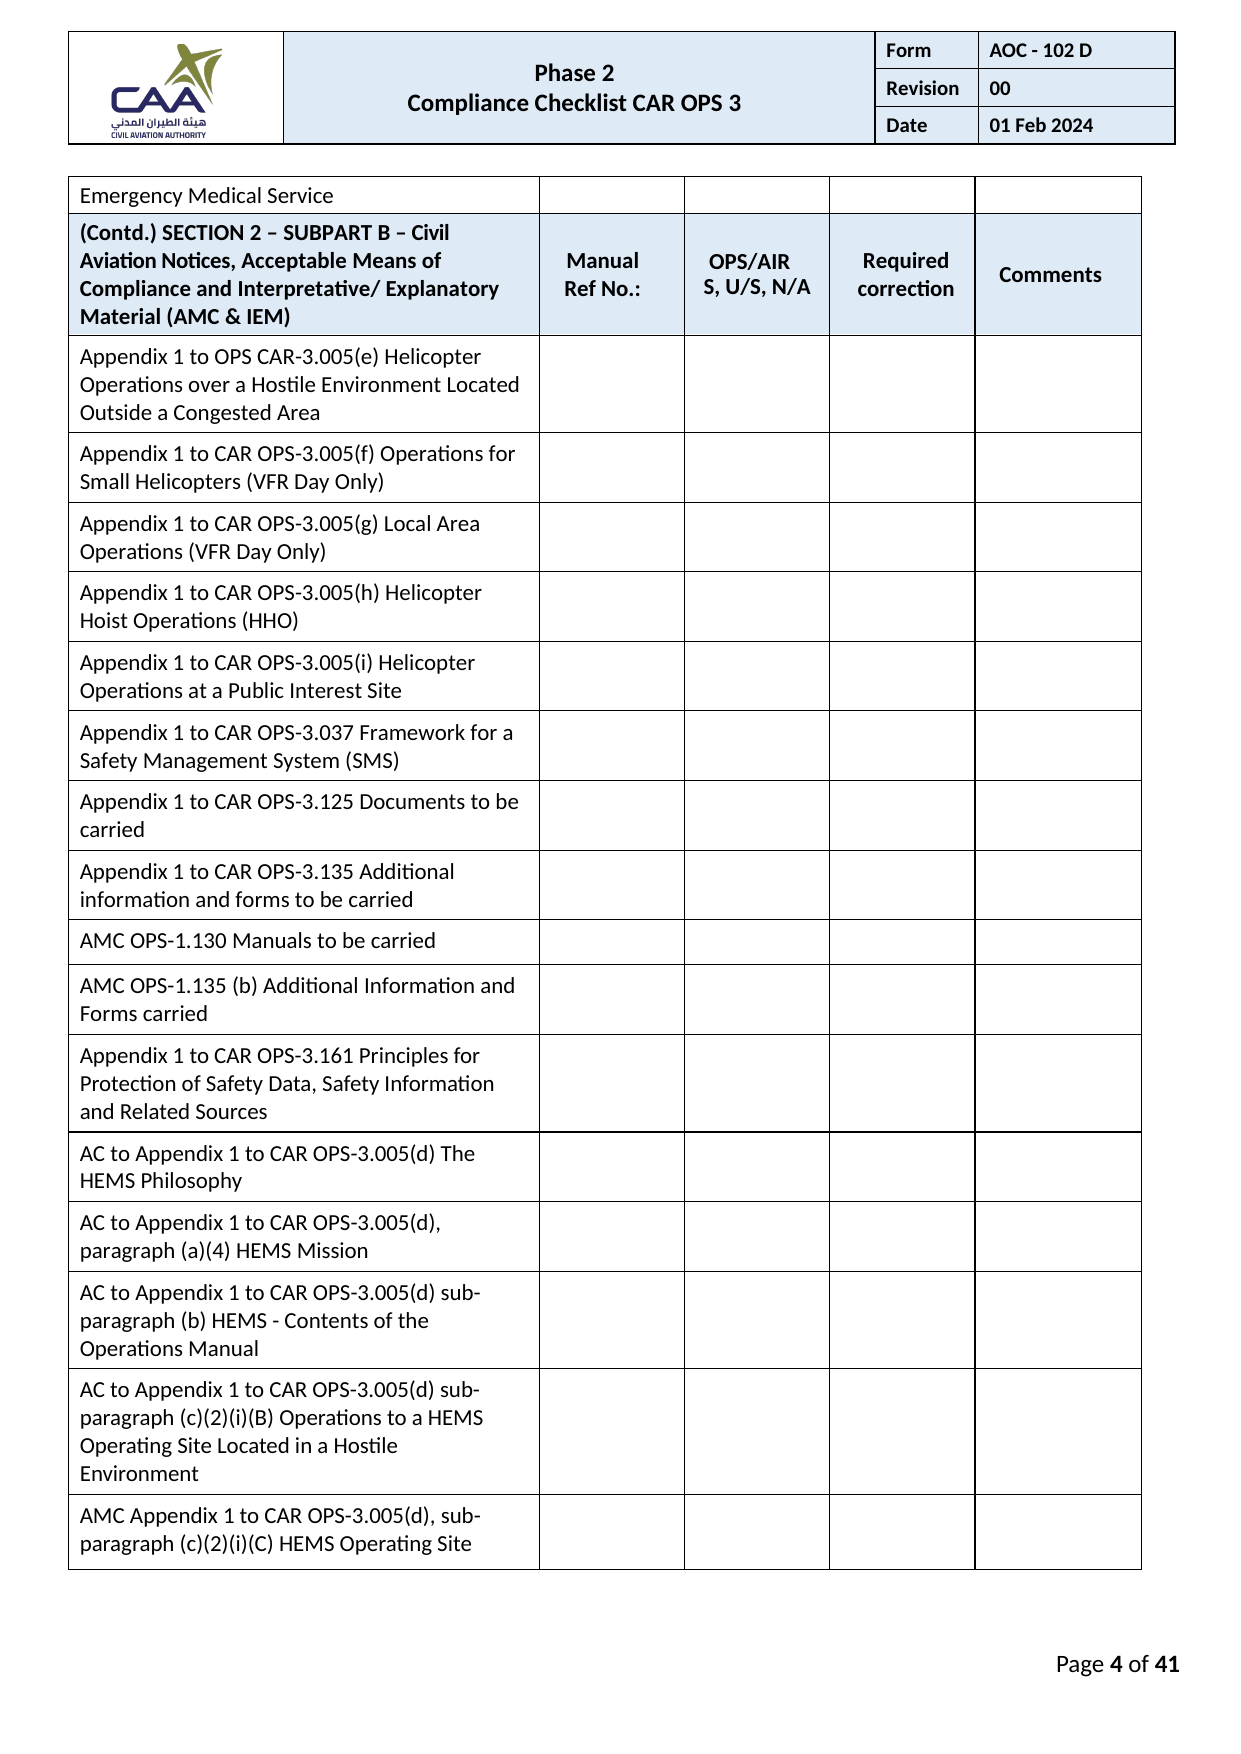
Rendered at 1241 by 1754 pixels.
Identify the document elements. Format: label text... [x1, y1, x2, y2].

table_cell [830, 1133, 974, 1201]
table_cell [830, 851, 974, 919]
table_cell [976, 711, 1141, 780]
table_cell AMC OPS-1.135 (b) Additional Information and Forms carried [69, 965, 539, 1034]
table_cell [540, 1495, 684, 1569]
table_cell [830, 1495, 974, 1569]
table_cell [685, 572, 829, 641]
table_cell Appendix 1 to CAR OPS-3.161 Principles for Protection of Safety Data, Safety Information and Related Sources [69, 1035, 539, 1131]
table_cell AC to Appendix 1 to CAR OPS-3.005(d) sub-paragraph (b) HEMS - Contents of the Operations Manual [69, 1272, 539, 1368]
table_cell [540, 503, 684, 571]
table_cell Appendix 1 to CAR OPS-3.005(g) Local Area Operations (VFR Day Only) [69, 503, 539, 571]
table_cell [540, 572, 684, 641]
table_cell [830, 1272, 974, 1368]
table_cell [976, 433, 1141, 502]
table_cell Required correction [830, 214, 974, 334]
table_cell [830, 503, 974, 571]
table_cell [540, 851, 684, 919]
table_cell [976, 336, 1141, 432]
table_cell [69, 177, 539, 213]
table_cell [685, 920, 829, 964]
table_cell [976, 1035, 1141, 1131]
table_cell Appendix 1 to CAR OPS-3.135 Additional information and forms to be carried [69, 851, 539, 919]
table_cell [540, 1133, 684, 1201]
table_cell [540, 781, 684, 849]
table_cell Appendix 1 to CAR OPS-3.005(h) Helicopter Hoist Operations (HHO) [69, 572, 539, 641]
table_cell [540, 336, 684, 432]
table_cell [540, 711, 684, 780]
table_cell [976, 572, 1141, 641]
table_cell (Contd.) SECTION 2 – SUBPART B – Civil Aviation Notices, Acceptable Means of Compliance and Interpretative/ Explanatory Material (AMC & IEM) [69, 214, 539, 334]
table_cell [976, 965, 1141, 1034]
table_cell AMC OPS-1.130 Manuals to be carried [69, 920, 539, 964]
table_cell Appendix 1 to OPS CAR-3.005(e) Helicopter Operations over a Hostile Environment Located Outside a Congested Area [69, 336, 539, 432]
table_cell [685, 336, 829, 432]
table_cell AC to Appendix 1 to CAR OPS-3.005(d), paragraph (a)(4) HEMS Mission [69, 1202, 539, 1271]
table_cell [976, 503, 1141, 571]
table_cell [685, 1495, 829, 1569]
table_cell [685, 711, 829, 780]
table_cell [830, 1035, 974, 1131]
table_cell [540, 177, 684, 213]
table_cell [685, 781, 829, 849]
table_cell Comments [976, 214, 1141, 334]
table_cell [976, 781, 1141, 849]
table_cell [685, 503, 829, 571]
table_cell [976, 1202, 1141, 1271]
table_cell [685, 965, 829, 1034]
table_cell OPS/AIR S, U/S, N/A [685, 214, 829, 334]
table_cell [976, 642, 1141, 710]
table_cell [830, 177, 974, 213]
table_cell AC to Appendix 1 to CAR OPS-3.005(d) The HEMS Philosophy [69, 1133, 539, 1201]
table_cell [830, 1202, 974, 1271]
table_cell [685, 642, 829, 710]
table_cell [830, 433, 974, 502]
table_cell [540, 920, 684, 964]
table_cell [685, 433, 829, 502]
table_cell [540, 1272, 684, 1368]
table_cell [830, 711, 974, 780]
table_cell [685, 1202, 829, 1271]
table_cell [976, 1369, 1141, 1494]
table_cell [540, 433, 684, 502]
table_cell [830, 965, 974, 1034]
table_cell AMC Appendix 1 to CAR OPS-3.005(d), sub-paragraph (c)(2)(i)(C) HEMS Operating Site [69, 1495, 539, 1569]
table_cell [540, 1035, 684, 1131]
table_cell [830, 642, 974, 710]
table_cell [685, 1133, 829, 1201]
table_cell Manual Ref No.: [540, 214, 684, 334]
table_cell [976, 1133, 1141, 1201]
table_cell [976, 1495, 1141, 1569]
table_cell AC to Appendix 1 to CAR OPS-3.005(d) sub-paragraph (c)(2)(i)(B) Operations to a HEMS Operating Site Located in a Hostile Environment [69, 1369, 539, 1494]
table_cell [976, 920, 1141, 964]
table_cell Appendix 1 to CAR OPS-3.037 Framework for a Safety Management System (SMS) [69, 711, 539, 780]
table_cell Appendix 1 to CAR OPS-3.125 Documents to be carried [69, 781, 539, 849]
table_cell Appendix 1 to CAR OPS-3.005(f) Operations for Small Helicopters (VFR Day Only) [69, 433, 539, 502]
table_cell [976, 851, 1141, 919]
table_cell [830, 336, 974, 432]
table_cell [830, 781, 974, 849]
table_cell [830, 920, 974, 964]
table_cell [976, 177, 1141, 213]
table_cell [685, 1369, 829, 1494]
table_cell [976, 1272, 1141, 1368]
table_cell [540, 1369, 684, 1494]
table_cell [830, 1369, 974, 1494]
table_cell [540, 965, 684, 1034]
picture [111, 44, 223, 138]
table_cell [540, 642, 684, 710]
table_cell [685, 1272, 829, 1368]
table_cell [685, 851, 829, 919]
table_cell [830, 572, 974, 641]
table_cell [685, 177, 829, 213]
table_cell Appendix 1 to CAR OPS-3.005(i) Helicopter Operations at a Public Interest Site [69, 642, 539, 710]
table_cell [540, 1202, 684, 1271]
table_cell [685, 1035, 829, 1131]
